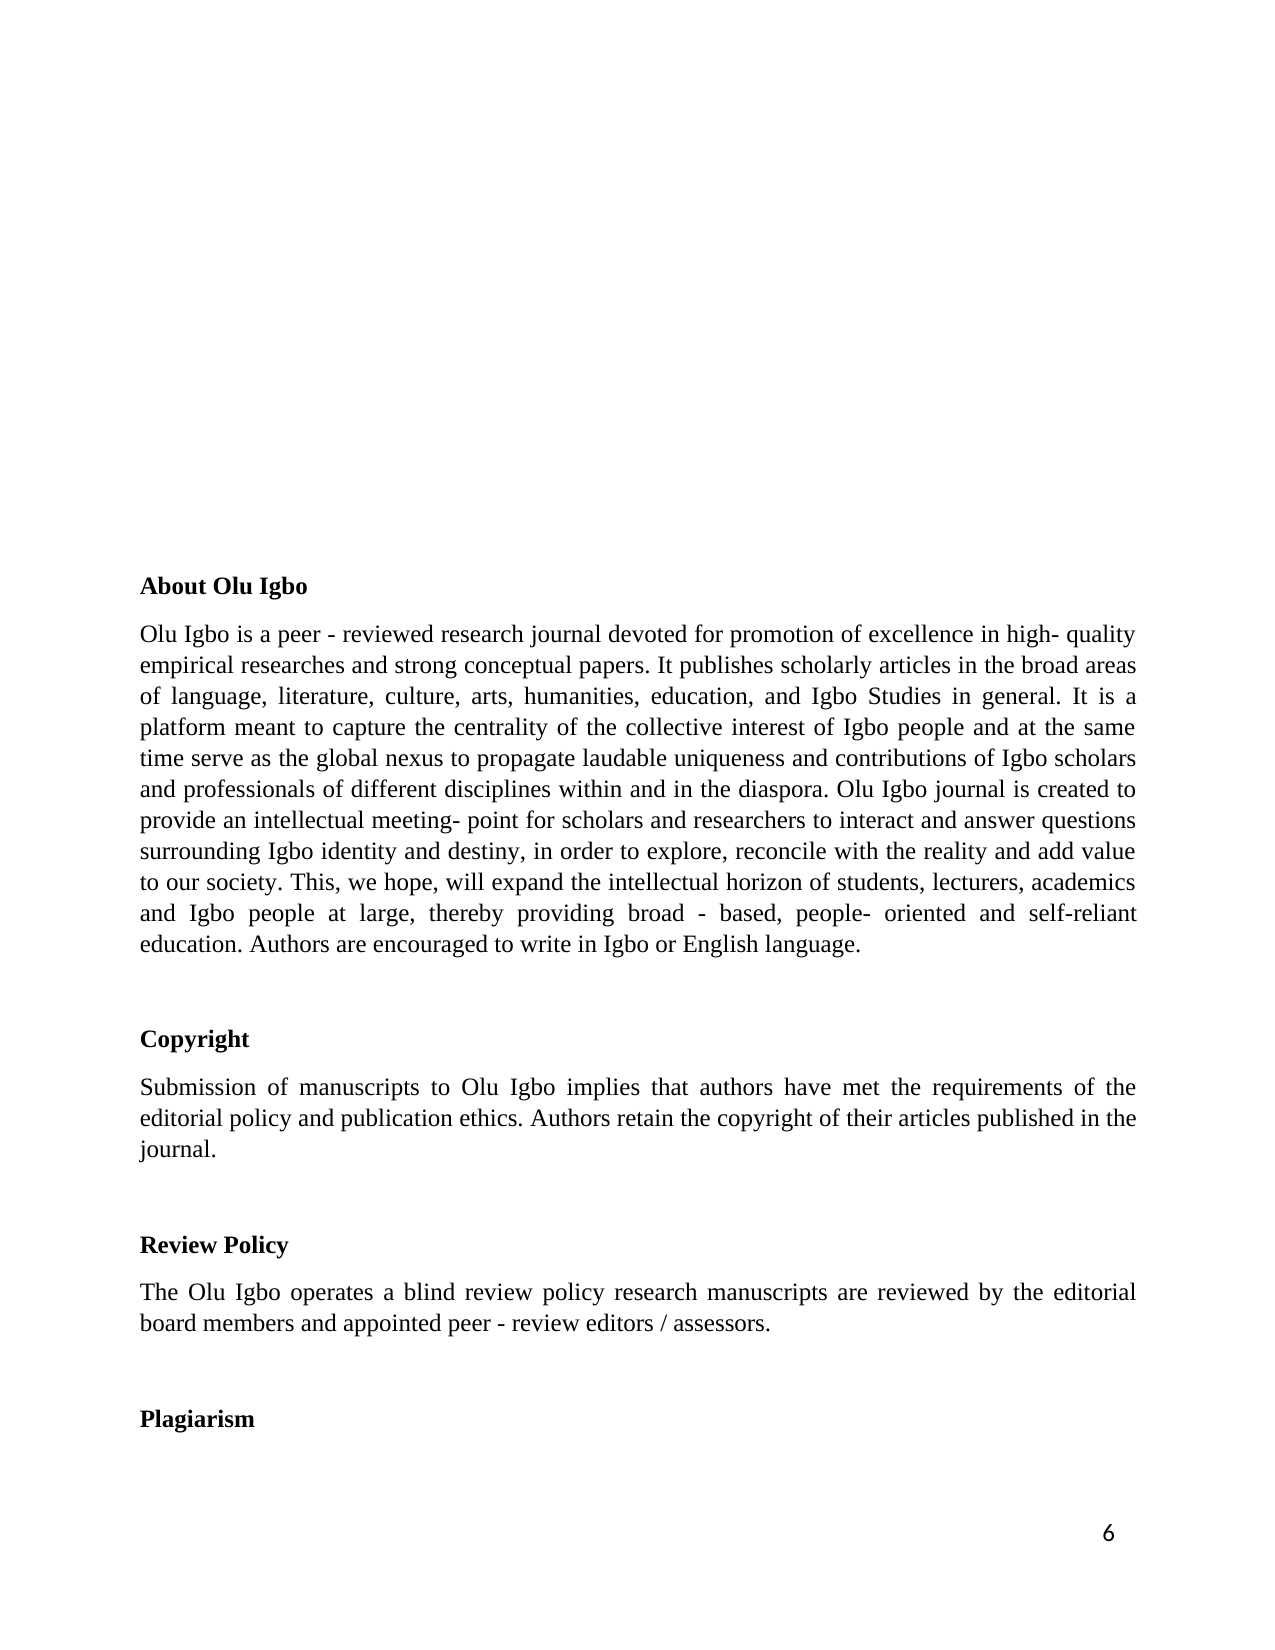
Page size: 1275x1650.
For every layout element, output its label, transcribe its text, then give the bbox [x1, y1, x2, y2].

text About Olu Igbo [139, 571, 1137, 600]
text Copyright [139, 1024, 1137, 1053]
text The Olu Igbo operates a blind review policy research manuscripts are reviewed by the editorial board members and appointed peer - review editors / assessors. [139, 1277, 1137, 1337]
text Olu Igbo is a peer - reviewed research journal devoted for promotion of excellence in high- quality empirical researches and strong conceptual papers. It publishes scholarly articles in the broad areas of language, literature, culture, arts, humanities, education, and Igbo Studies in general. It is a platform meant to capture the centrality of the collective interest of Igbo people and at the same time serve as the global nexus to propagate laudable uniqueness and contributions of Igbo scholars and professionals of different disciplines within and in the diaspora. Olu Igbo journal is created to provide an intellectual meeting- point for scholars and researchers to interact and answer questions surrounding Igbo identity and destiny, in order to explore, reconcile with the reality and add value to our society. This, we hope, will expand the intellectual horizon of students, lecturers, academics and Igbo people at large, thereby providing broad - based, people- oriented and self-reliant education. Authors are encouraged to write in Igbo or English language. [139, 619, 1137, 958]
text Review Policy [139, 1230, 1137, 1258]
text Submission of manuscripts to Olu Igbo implies that authors have met the requirements of the editorial policy and publication ethics. Authors retain the copyright of their articles published in the journal. [139, 1072, 1137, 1163]
text Plagiarism [139, 1404, 1137, 1433]
